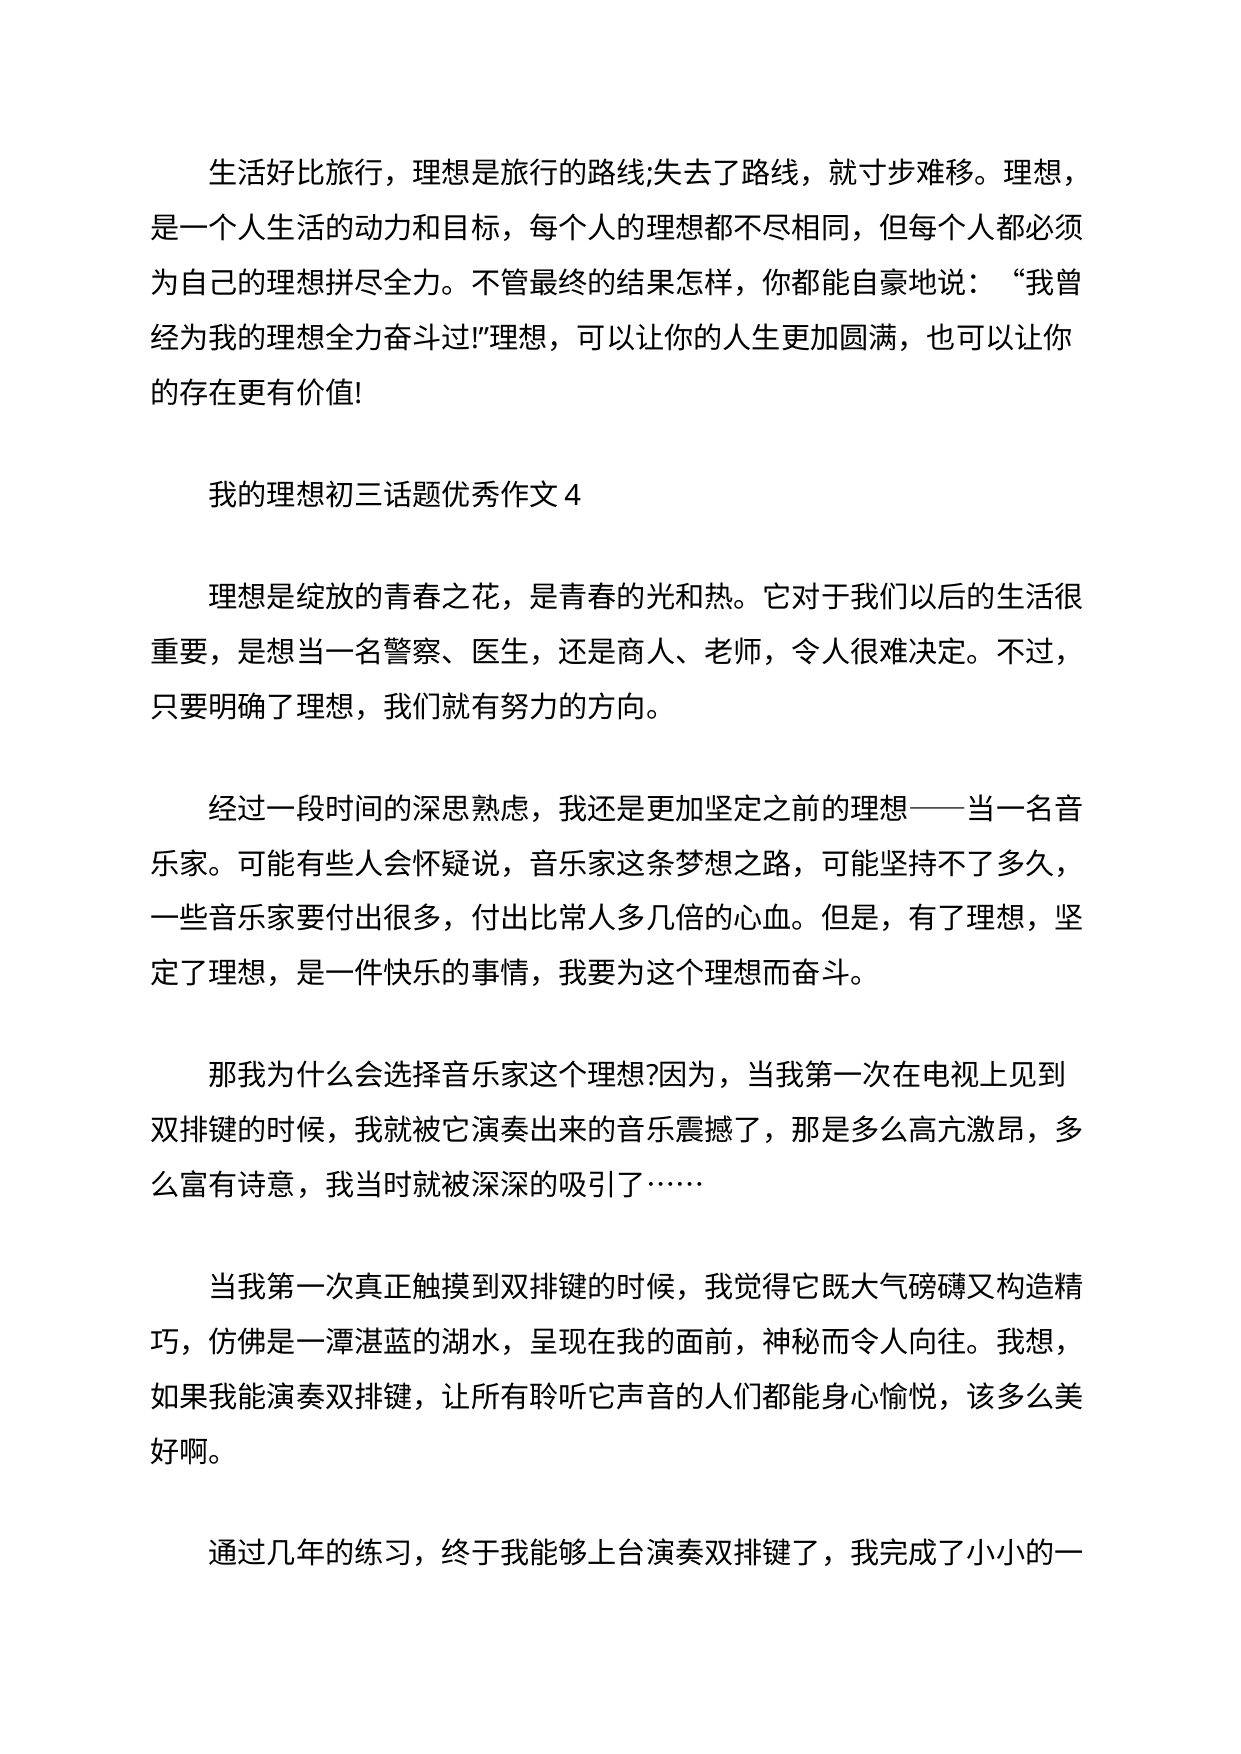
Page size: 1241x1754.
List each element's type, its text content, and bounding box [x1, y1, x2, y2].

text 经过一段时间的深思熟虑，我还是更加坚定之前的理想——当一名音乐家。可能有些人会怀疑说，音乐家这条梦想之路，可能坚持不了多久，一些音乐家要付出很多，付出比常人多几倍的心血。但是，有了理想，坚定了理想，是一件快乐的事情，我要为这个理想而奋斗。 [150, 785, 1090, 992]
text 我的理想初三话题优秀作文4 [150, 472, 1090, 514]
text 当我第一次真正触摸到双排键的时候，我觉得它既大气磅礴又构造精巧，仿佛是一潭湛蓝的湖水，呈现在我的面前，神秘而令人向往。我想，如果我能演奏双排键，让所有聆听它声音的人们都能身心愉悦，该多么美好啊。 [150, 1263, 1090, 1470]
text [150, 1530, 1090, 1572]
text 那我为什么会选择音乐家这个理想?因为，当我第一次在电视上见到双排键的时候，我就被它演奏出来的音乐震撼了，那是多么高亢激昂，多么富有诗意，我当时就被深深的吸引了…… [150, 1052, 1090, 1204]
text 理想是绽放的青春之花，是青春的光和热。它对于我们以后的生活很重要，是想当一名警察、医生，还是商人、老师，令人很难决定。不过，只要明确了理想，我们就有努力的方向。 [150, 574, 1090, 726]
text 生活好比旅行，理想是旅行的路线;失去了路线，就寸步难移。理想，是一个人生活的动力和目标，每个人的理想都不尽相同，但每个人都必须为自己的理想拼尽全力。不管最终的结果怎样，你都能自豪地说：“我曾经为我的理想全力奋斗过!”理想，可以让你的人生更加圆满，也可以让你的存在更有价值! [150, 150, 1090, 412]
